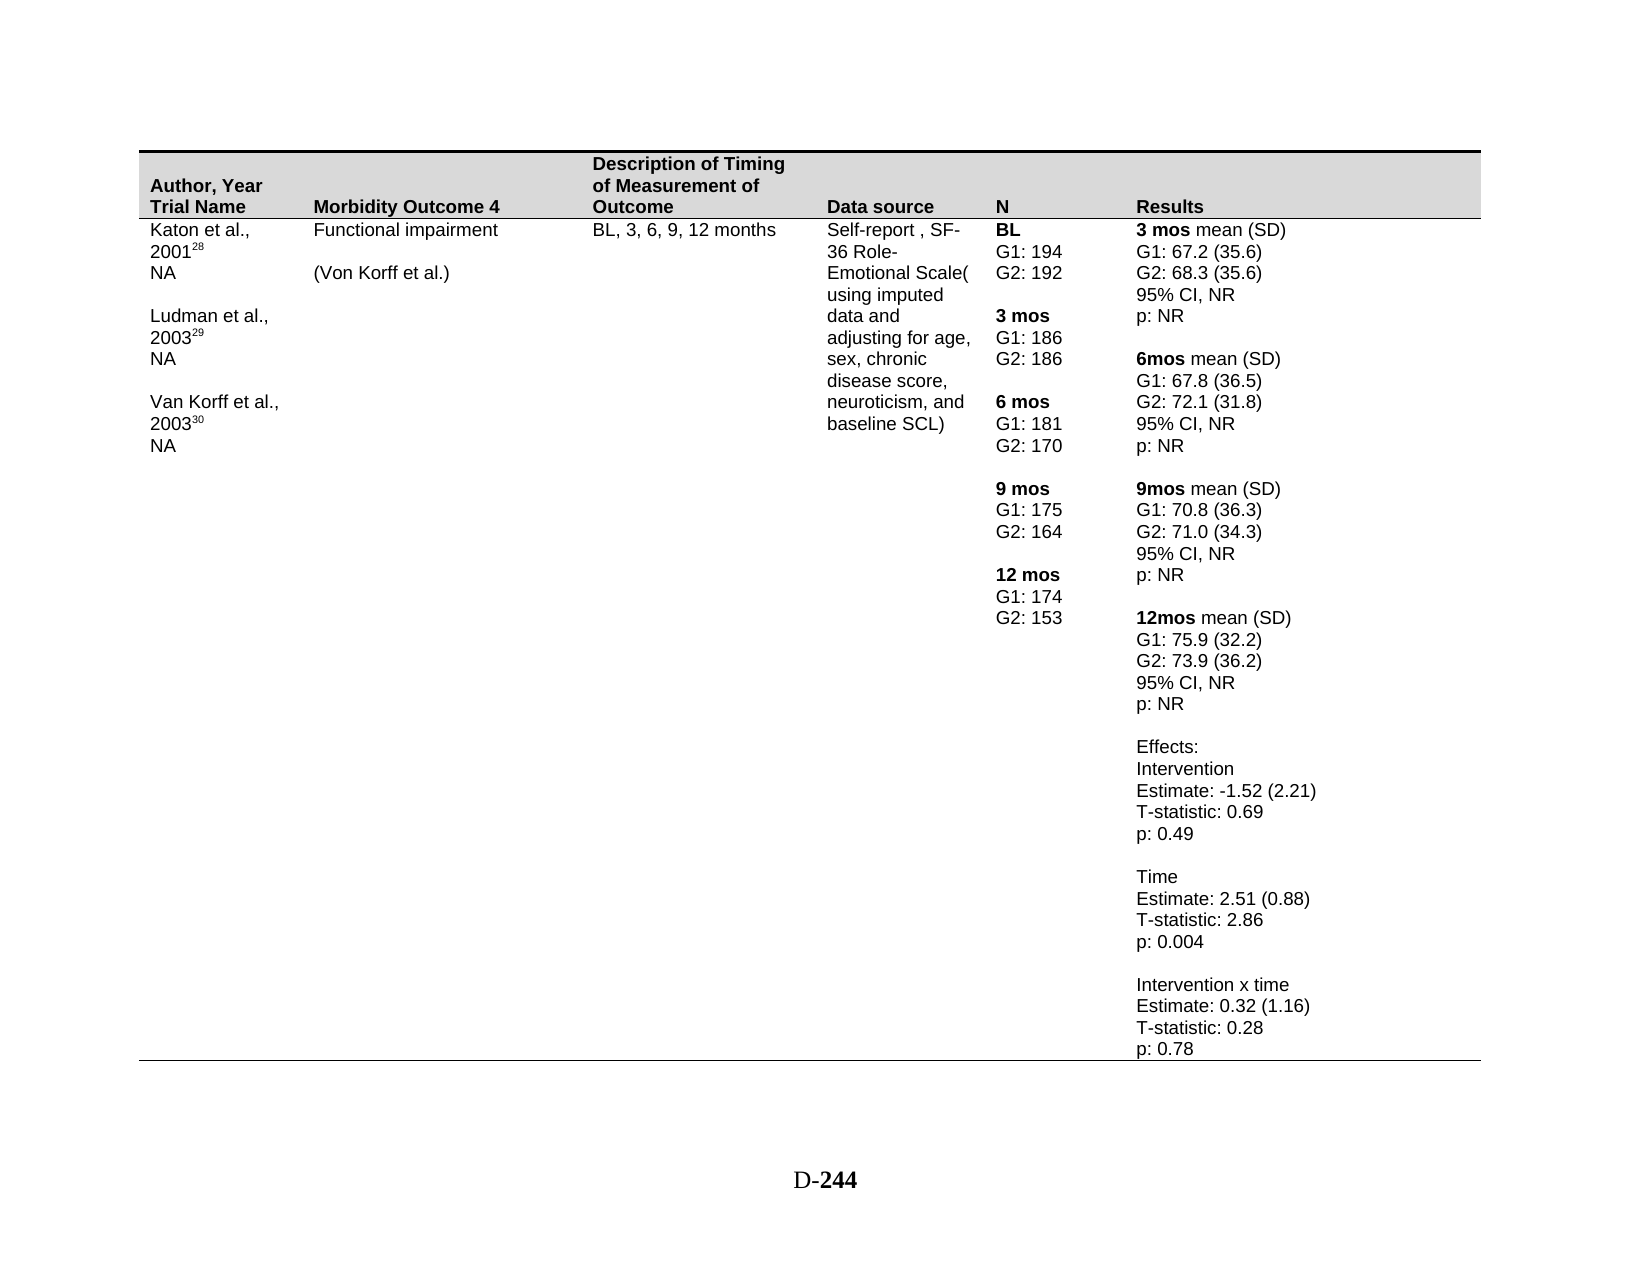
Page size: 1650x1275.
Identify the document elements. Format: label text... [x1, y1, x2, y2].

table_cell BL, 3, 6, 9, 12 months [581, 219, 816, 1060]
table_header Data source [816, 153, 984, 218]
table_cell BL G1: 194 G2: 192 3 mos G1: 186 G2: 186 6 mos G1: 181 G2: 170 9 mos G1: 175 G2: 164 12 mos G1: 174 G2: 153 [984, 219, 1125, 1060]
table_header Description of Timing of Measurement of Outcome [581, 153, 816, 218]
table_header Author, Year Trial Name [139, 153, 302, 218]
table_cell 3 mos mean (SD) G1: 67.2 (35.6) G2: 68.3 (35.6) 95% CI, NR p: NR 6mos mean (SD) G1: 67.8 (36.5) G2: 72.1 (31.8) 95% CI, NR p: NR 9mos mean (SD) G1: 70.8 (36.3) G2: 71.0 (34.3) 95% CI, NR p: NR 12mos mean (SD) G1: 75.9 (32.2) G2: 73.9 (36.2) 95% CI, NR p: NR Effects: Intervention Estimate: -1.52 (2.21) T-statistic: 0.69 p: 0.49 Time Estimate: 2.51 (0.88) T-statistic: 2.86 p: 0.004 Intervention x time Estimate: 0.32 (1.16) T-statistic: 0.28 p: 0.78 [1125, 219, 1481, 1060]
table_cell Self-report , SF-36 Role-Emotional Scale( using imputed data and adjusting for age, sex, chronic disease score, neuroticism, and baseline SCL) [816, 219, 984, 1060]
table_header Results [1125, 153, 1481, 218]
table_header N [984, 153, 1125, 218]
table_header Morbidity Outcome 4 [302, 153, 581, 218]
table_cell Functional impairment (Von Korff et al.) [302, 219, 581, 1060]
table_cell Katon et al., 200128 NA Ludman et al., 200329 NA Van Korff et al., 200330 NA [139, 219, 302, 1060]
